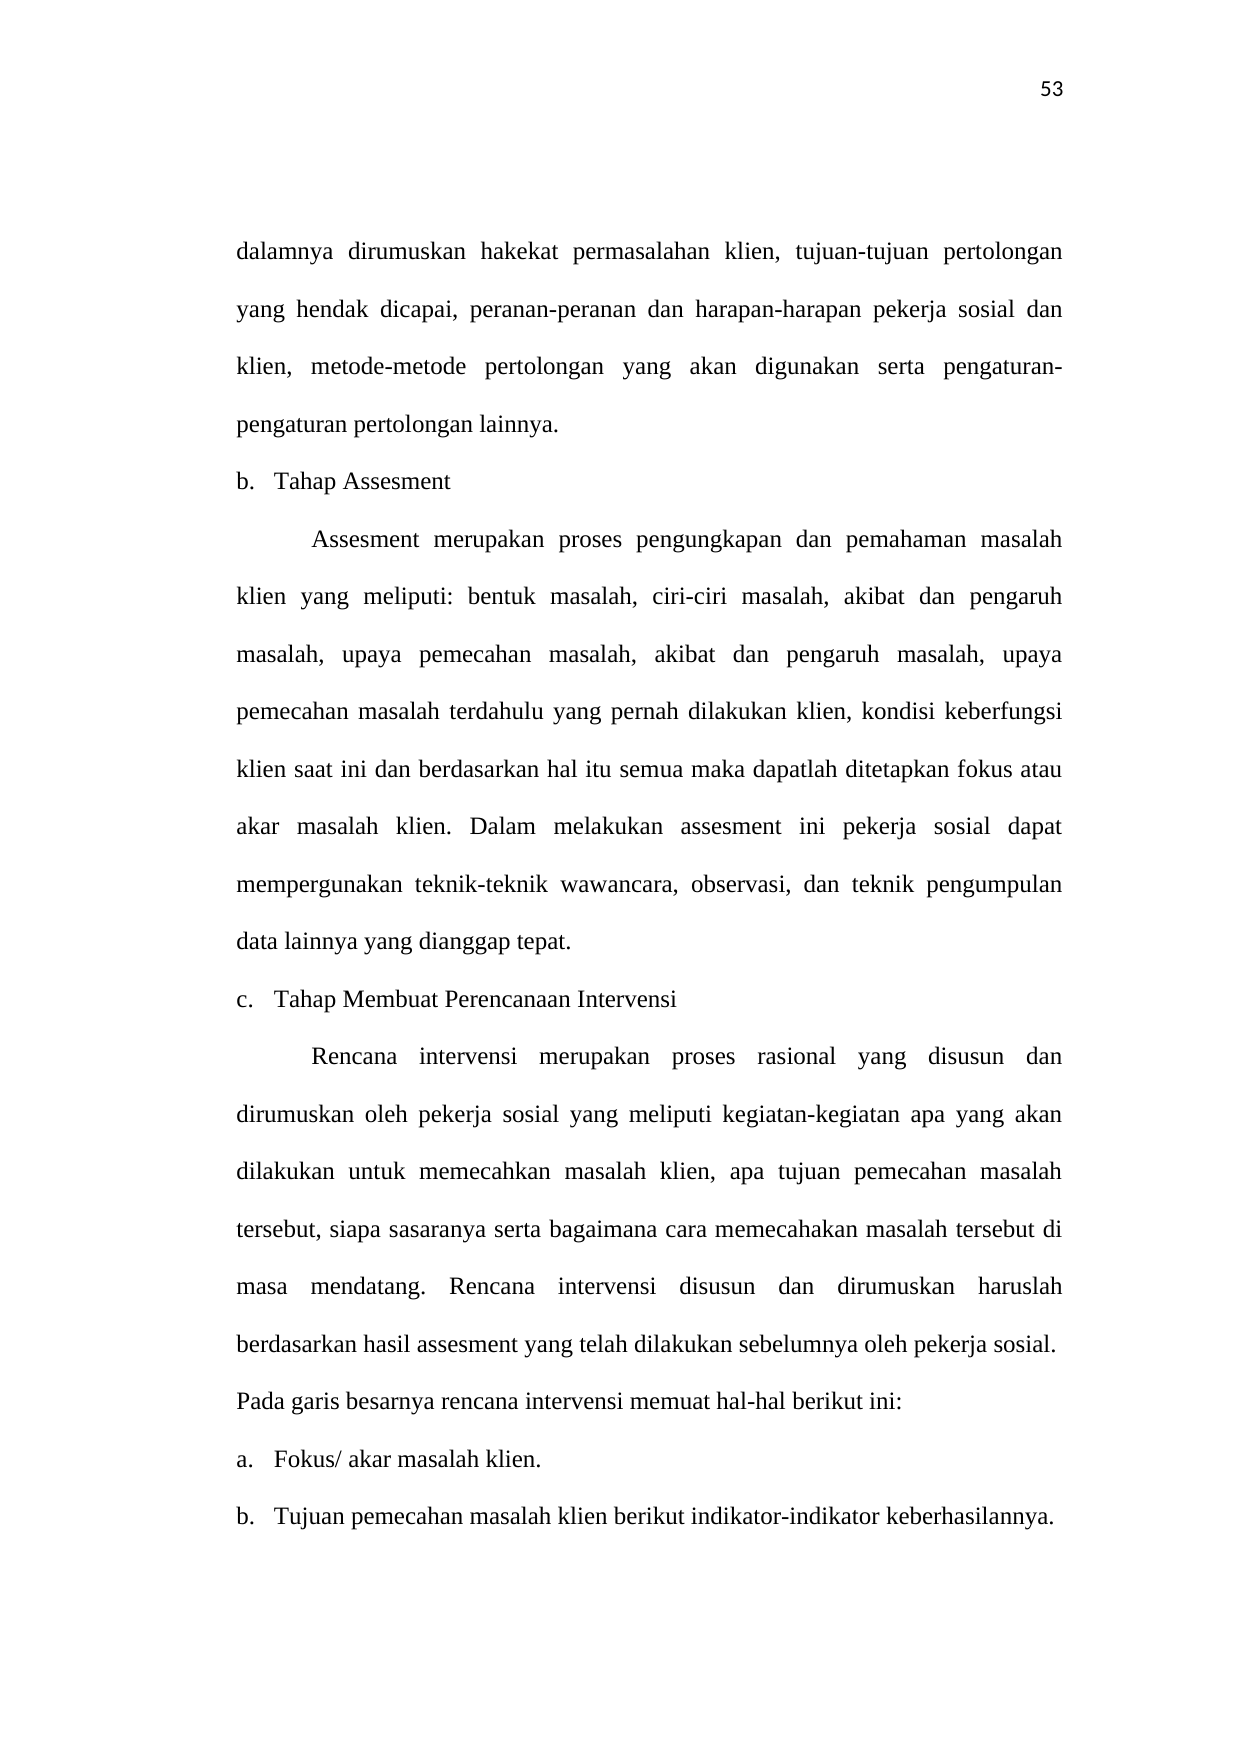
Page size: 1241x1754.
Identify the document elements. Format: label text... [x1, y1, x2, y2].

text Pada garis besarnya rencana intervensi memuat hal-hal berikut ini: [236, 1386, 1063, 1415]
list Tahap Assesment [236, 466, 1063, 495]
text Rencana intervensi merupakan proses rasional yang disusun dan dirumuskan oleh pekerja sosial yang meliputi kegiatan-kegiatan apa yang akan dilakukan untuk memecahkan masalah klien, apa tujuan pemecahan masalah tersebut, siapa sasaranya serta bagaimana cara memecahakan masalah tersebut di masa mendatang. Rencana intervensi disusun dan dirumuskan haruslah berdasarkan hasil assesment yang telah dilakukan sebelumnya oleh pekerja sosial. [236, 1041, 1063, 1357]
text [236, 236, 1063, 437]
list Tahap Membuat Perencanaan Intervensi [236, 984, 1063, 1012]
list Tujuan pemecahan masalah klien berikut indikator-indikator keberhasilannya. [236, 1501, 1063, 1530]
list Fokus/ akar masalah klien. [236, 1444, 1063, 1472]
text Assesment merupakan proses pengungkapan dan pemahaman masalah klien yang meliputi: bentuk masalah, ciri-ciri masalah, akibat dan pengaruh masalah, upaya pemecahan masalah, akibat dan pengaruh masalah, upaya pemecahan masalah terdahulu yang pernah dilakukan klien, kondisi keberfungsi klien saat ini dan berdasarkan hal itu semua maka dapatlah ditetapkan fokus atau akar masalah klien. Dalam melakukan assesment ini pekerja sosial dapat mempergunakan teknik-teknik wawancara, observasi, dan teknik pengumpulan data lainnya yang dianggap tepat. [236, 524, 1063, 955]
